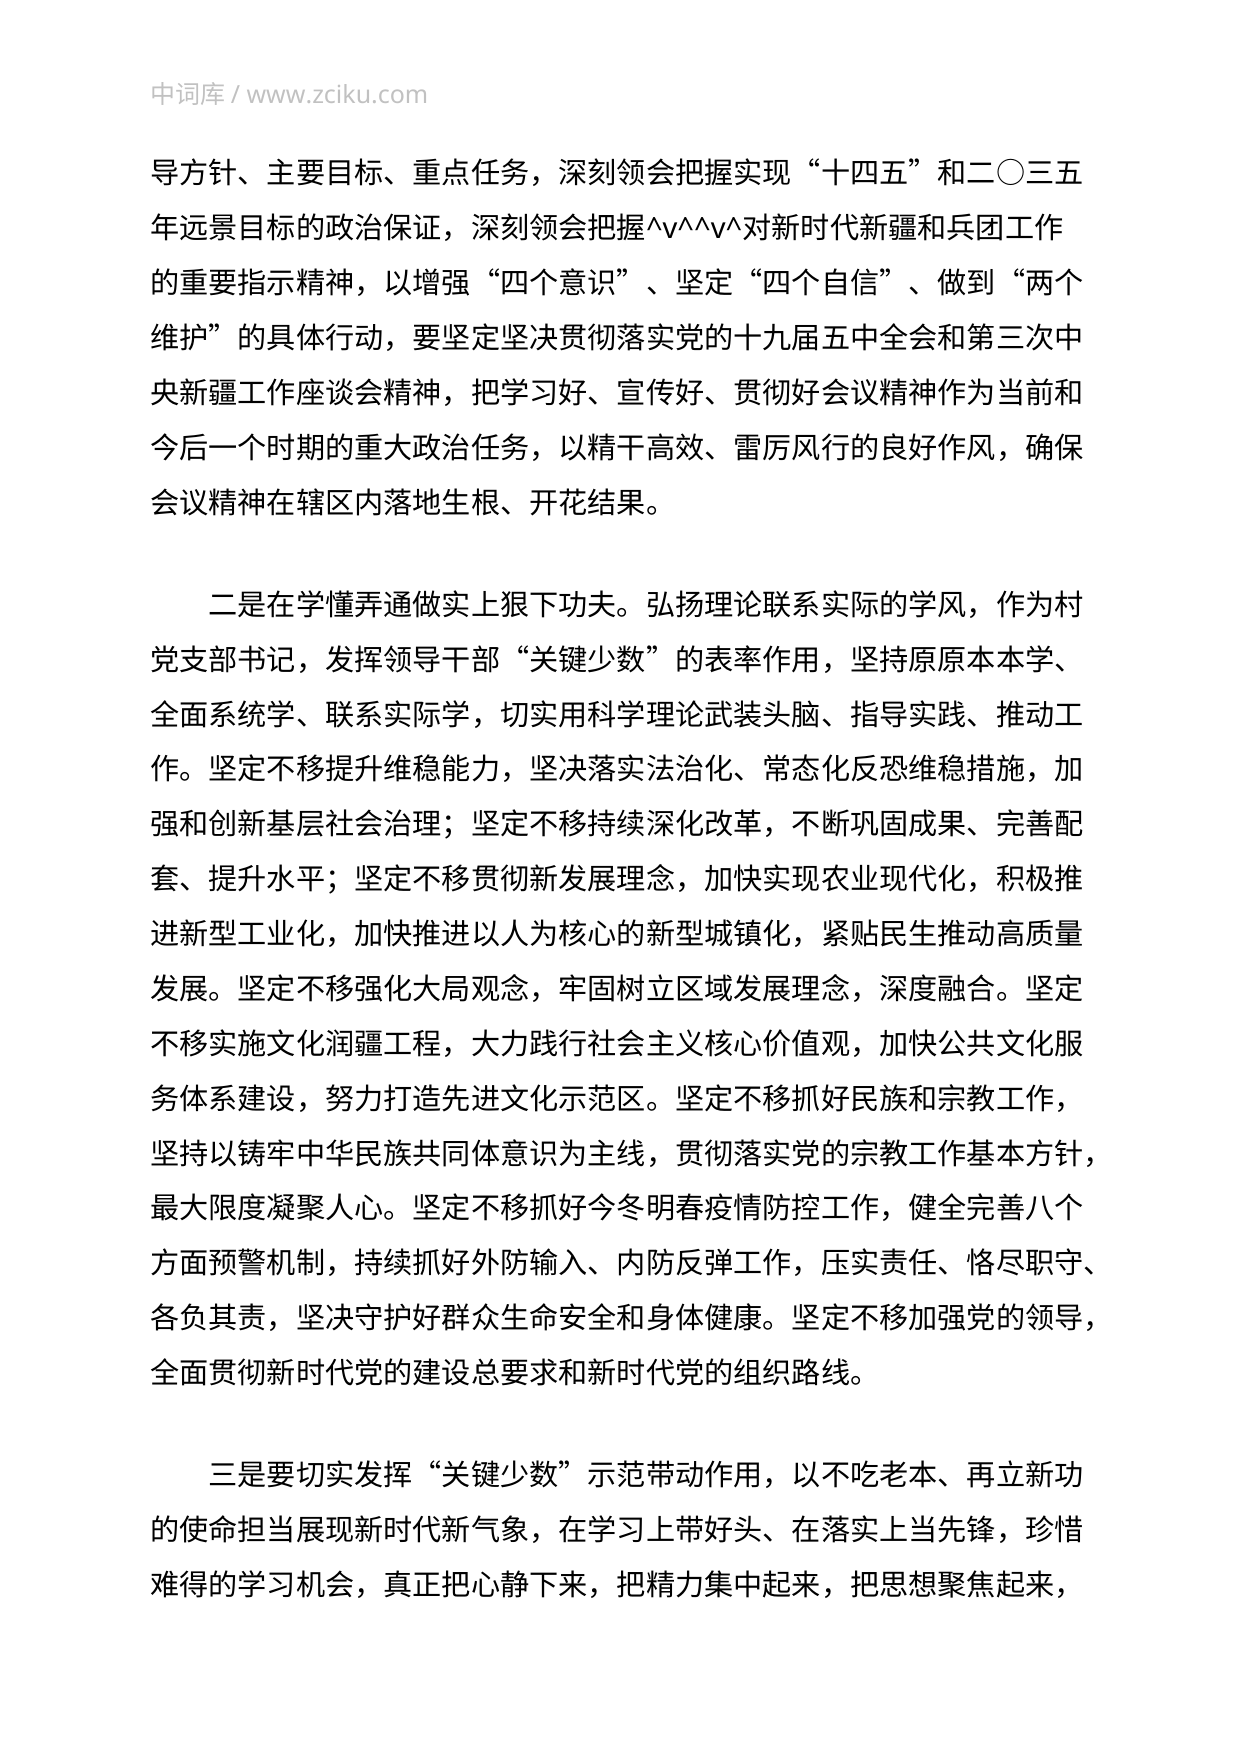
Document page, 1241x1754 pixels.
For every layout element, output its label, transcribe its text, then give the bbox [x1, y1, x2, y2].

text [150, 150, 1090, 522]
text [150, 1452, 1090, 1604]
text 二是在学懂弄通做实上狠下功夫。弘扬理论联系实际的学风，作为村党支部书记，发挥领导干部“关键少数”的表率作用，坚持原原本本学、全面系统学、联系实际学，切实用科学理论武装头脑、指导实践、推动工作。坚定不移提升维稳能力，坚决落实法治化、常态化反恐维稳措施，加强和创新基层社会治理；坚定不移持续深化改革，不断巩固成果、完善配套、提升水平；坚定不移贯彻新发展理念，加快实现农业现代化，积极推进新型工业化，加快推进以人为核心的新型城镇化，紧贴民生推动高质量发展。坚定不移强化大局观念，牢固树立区域发展理念，深度融合。坚定不移实施文化润疆工程，大力践行社会主义核心价值观，加快公共文化服务体系建设，努力打造先进文化示范区。坚定不移抓好民族和宗教工作，坚持以铸牢中华民族共同体意识为主线，贯彻落实党的宗教工作基本方针，最大限度凝聚人心。坚定不移抓好今冬明春疫情防控工作，健全完善八个方面预警机制，持续抓好外防输入、内防反弹工作，压实责任、恪尽职守、各负其责，坚决守护好群众生命安全和身体健康。坚定不移加强党的领导，全面贯彻新时代党的建设总要求和新时代党的组织路线。 [150, 581, 1090, 1392]
